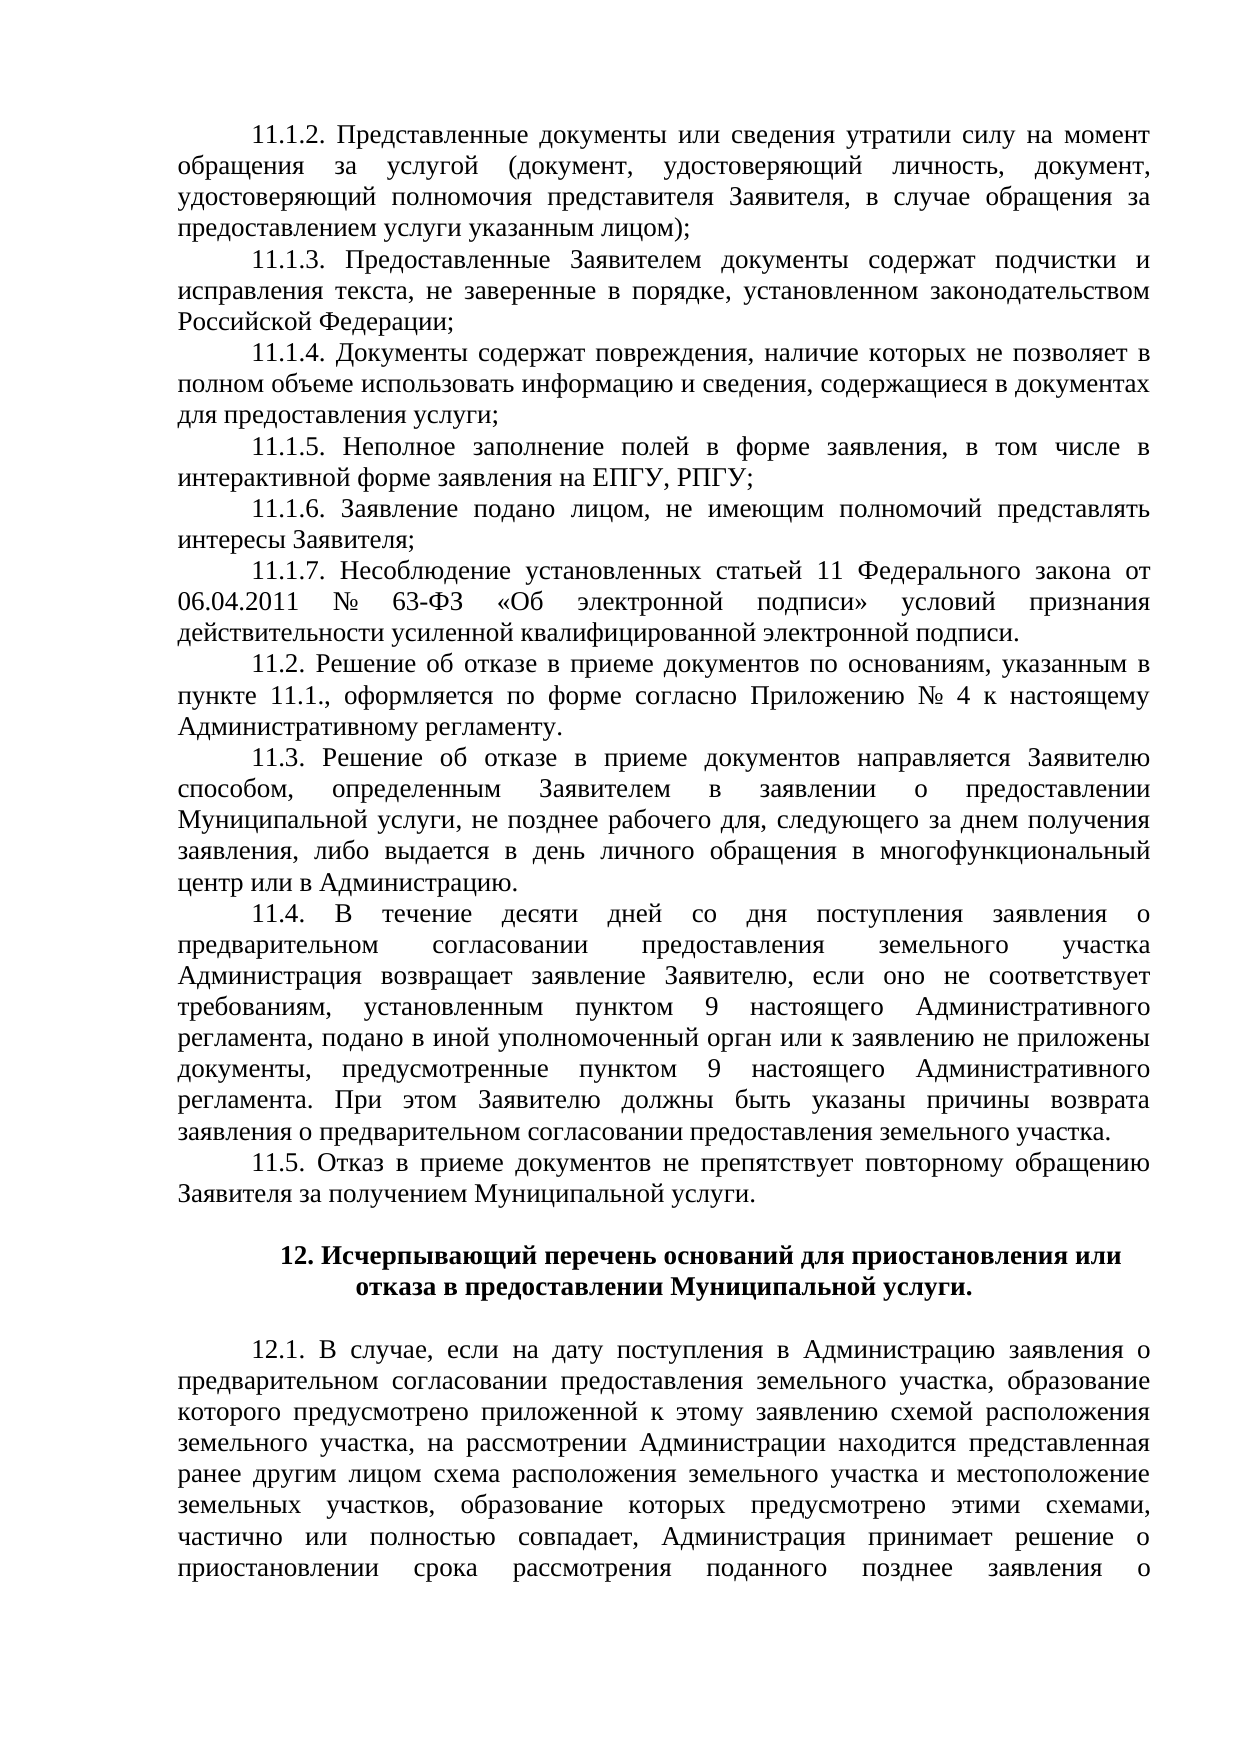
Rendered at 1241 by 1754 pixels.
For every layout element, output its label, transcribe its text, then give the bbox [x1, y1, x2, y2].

text 11.1.7. Несоблюдение установленных статьей 11 Федерального закона от 06.04.2011 № 63-ФЗ «Об электронной подписи» условий признания действительности усиленной квалифицированной электронной подписи. [177, 554, 1152, 648]
text 12. Исчерпывающий перечень оснований для приостановления или отказа в предоставлении Муниципальной услуги. [177, 1239, 1152, 1302]
text 11.5. Отказ в приеме документов не препятствует повторному обращению Заявителя за получением Муниципальной услуги. [177, 1146, 1152, 1208]
text 11.1.2. Представленные документы или сведения утратили силу на момент обращения за услугой (документ, удостоверяющий личность, документ, удостоверяющий полномочия представителя Заявителя, в случае обращения за предоставлением услуги указанным лицом); [177, 118, 1152, 243]
text 11.1.3. Предоставленные Заявителем документы содержат подчистки и исправления текста, не заверенные в порядке, установленном законодательством Российской Федерации; [177, 243, 1152, 336]
text 11.1.4. Документы содержат повреждения, наличие которых не позволяет в полном объеме использовать информацию и сведения, содержащиеся в документах для предоставления услуги; [177, 336, 1152, 429]
text 11.1.5. Неполное заполнение полей в форме заявления, в том числе в интерактивной форме заявления на ЕПГУ, РПГУ; [177, 429, 1152, 492]
text 11.1.6. Заявление подано лицом, не имеющим полномочий представлять интересы Заявителя; [177, 492, 1152, 554]
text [177, 1333, 1152, 1582]
text 11.4. В течение десяти дней со дня поступления заявления о предварительном согласовании предоставления земельного участка Администрация возвращает заявление Заявителю, если оно не соответствует требованиям, установленным пунктом 9 настоящего Административного регламента, подано в иной уполномоченный орган или к заявлению не приложены документы, предусмотренные пунктом 9 настоящего Административного регламента. При этом Заявителю должны быть указаны причины возврата заявления о предварительном согласовании предоставления земельного участка. [177, 897, 1152, 1146]
text 11.3. Решение об отказе в приеме документов направляется Заявителю способом, определенным Заявителем в заявлении о предоставлении Муниципальной услуги, не позднее рабочего для, следующего за днем получения заявления, либо выдается в день личного обращения в многофункциональный центр или в Администрацию. [177, 741, 1152, 897]
text 11.2. Решение об отказе в приеме документов по основаниям, указанным в пункте 11.1., оформляется по форме согласно Приложению № 4 к настоящему Административному регламенту. [177, 648, 1152, 741]
